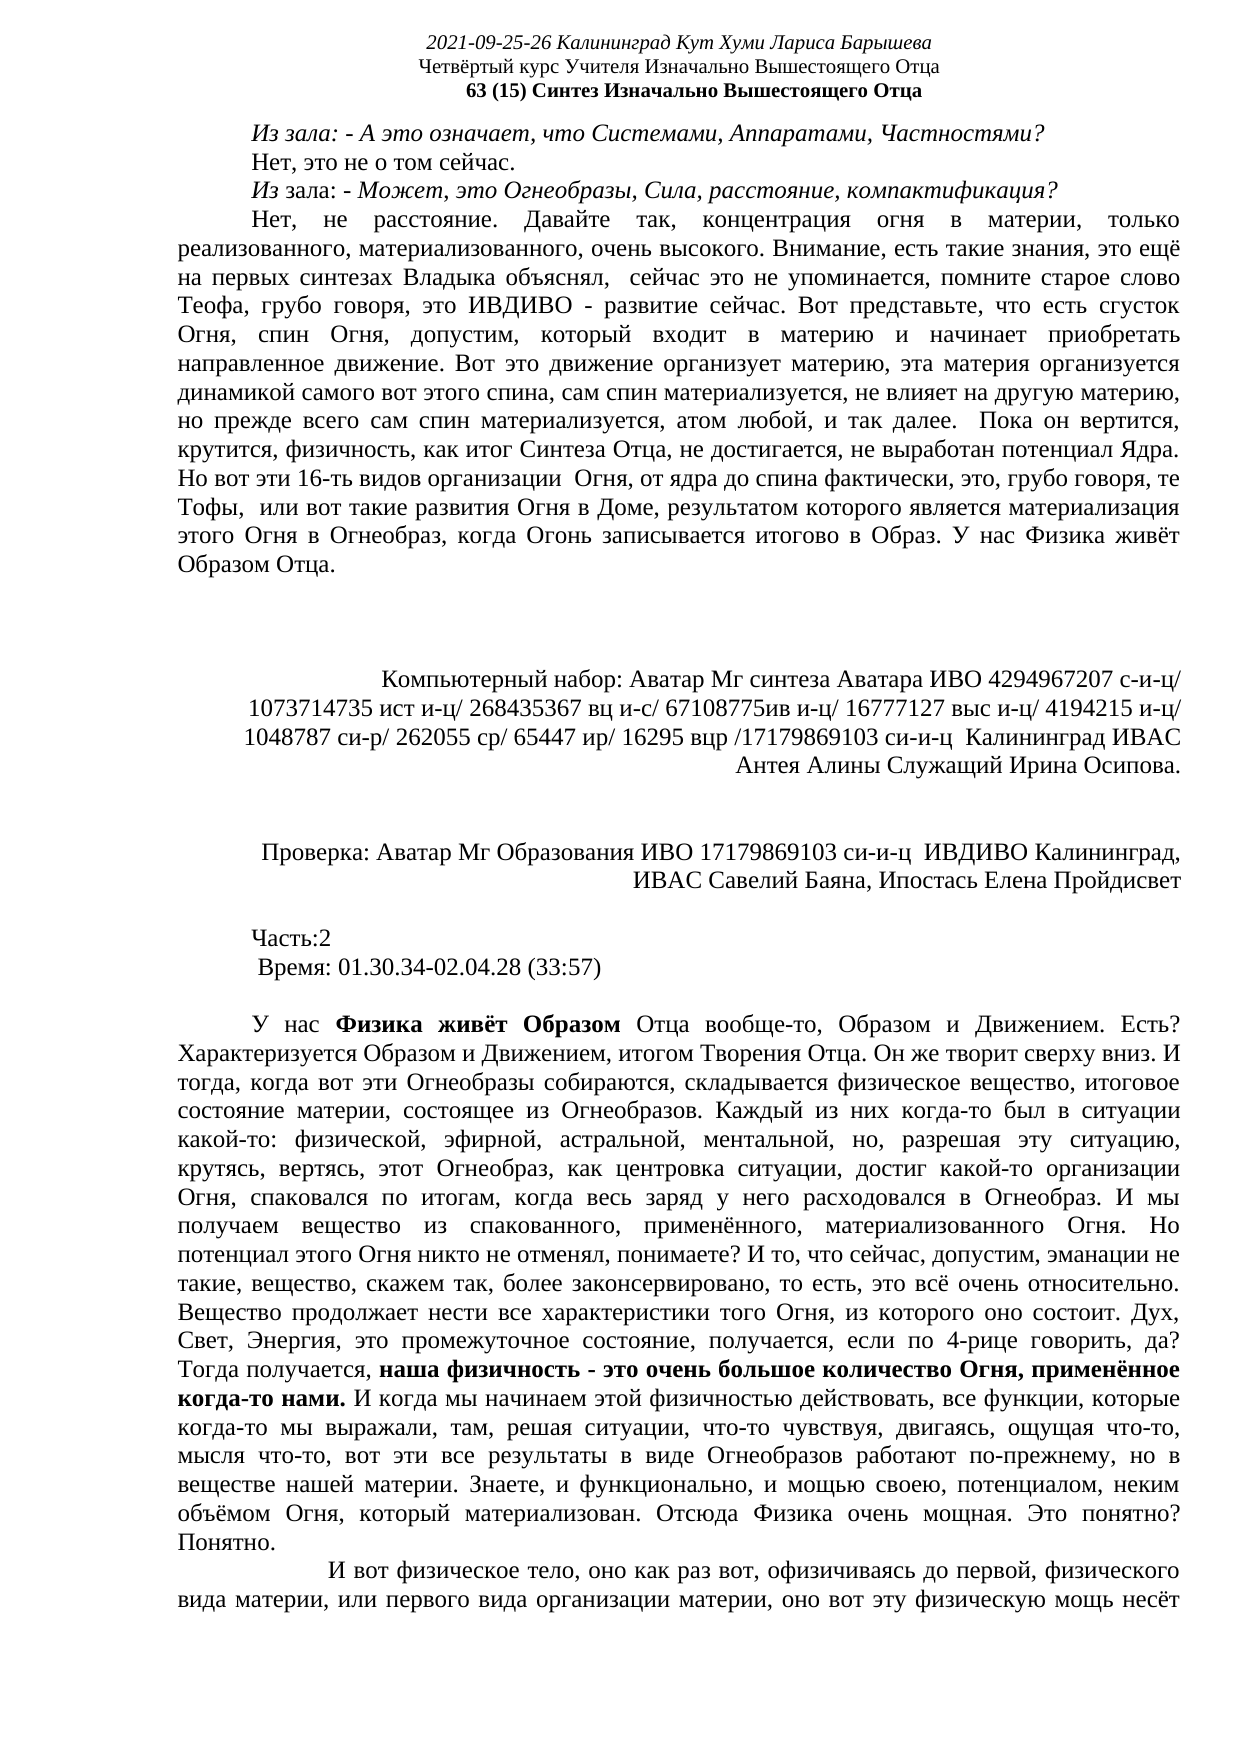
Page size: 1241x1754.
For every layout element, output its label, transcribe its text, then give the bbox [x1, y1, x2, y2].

text Компьютерный набор: Аватар Мг синтеза Аватара ИВО 4294967207 с-и-ц/ 1073714735 ист и-ц/ 268435367 вц и-с/ 67108775ив и-ц/ 16777127 выс и-ц/ 4194215 и-ц/ 1048787 си-р/ 262055 ср/ 65447 ир/ 16295 вцр /17179869103 си-и-ц Калининград ИВАС Антея Алины Служащий Ирина Осипова. [177, 664, 1181, 779]
text У нас Физика живёт Образом Отца вообще-то, Образом и Движением. Есть? Характеризуется Образом и Движением, итогом Творения Отца. Он же творит сверху вниз. И тогда, когда вот эти Огнеобразы собираются, складывается физическое вещество, итоговое состояние материи, состоящее из Огнеобразов. Каждый из них когда-то был в ситуации какой-то: физической, эфирной, астральной, ментальной, но, разрешая эту ситуацию, крутясь, вертясь, этот Огнеобраз, как центровка ситуации, достиг какой-то организации Огня, спаковался по итогам, когда весь заряд у него расходовался в Огнеобраз. И мы получаем вещество из спакованного, применённого, материализованного Огня. Но потенциал этого Огня никто не отменял, понимаете? И то, что сейчас, допустим, эманации не такие, вещество, скажем так, более законсервировано, то есть, это всё очень относительно. Вещество продолжает нести все характеристики того Огня, из которого оно состоит. Дух, Свет, Энергия, это промежуточное состояние, получается, если по 4-рице говорить, да? Тогда получается, наша физичность - это очень большое количество Огня, применённое когда-то нами. И когда мы начинаем этой физичностью действовать, все функции, которые когда-то мы выражали, там, решая ситуации, что-то чувствуя, двигаясь, ощущая что-то, мысля что-то, вот эти все результаты в виде Огнеобразов работают по-прежнему, но в веществе нашей материи. Знаете, и функционально, и мощью своею, потенциалом, неким объёмом Огня, который материализован. Отсюда Физика очень мощная. Это понятно? Понятно. [177, 1009, 1181, 1556]
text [177, 1556, 1181, 1613]
text Часть:2 [177, 923, 1181, 952]
text Нет, это не о том сейчас. [177, 147, 1181, 176]
text Нет, не расстояние. Давайте так, концентрация огня в материи, только реализованного, материализованного, очень высокого. Внимание, есть такие знания, это ещё на первых синтезах Владыка объяснял, сейчас это не упоминается, помните старое слово Теофа, грубо говоря, это ИВДИВО - развитие сейчас. Вот представьте, что есть сгусток Огня, спин Огня, допустим, который входит в материю и начинает приобретать направленное движение. Вот это движение организует материю, эта материя организуется динамикой самого вот этого спина, сам спин материализуется, не влияет на другую материю, но прежде всего сам спин материализуется, атом любой, и так далее. Пока он вертится, крутится, физичность, как итог Синтеза Отца, не достигается, не выработан потенциал Ядра. Но вот эти 16-ть видов организации Огня, от ядра до спина фактически, это, грубо говоря, те Тофы, или вот такие развития Огня в Доме, результатом которого является материализация этого Огня в Огнеобраз, когда Огонь записывается итогово в Образ. У нас Физика живёт Образом Отца. [177, 204, 1181, 578]
text Из зала: - А это означает, что Системами, Аппаратами, Частностями? [177, 118, 1181, 147]
text Из зала: - Может, это Огнеобразы, Сила, расстояние, компактификация? [177, 176, 1181, 204]
text Время: 01.30.34-02.04.28 (33:57) [177, 952, 1181, 981]
text Проверка: Аватар Мг Образования ИВО 17179869103 си-и-ц ИВДИВО Калининград, ИВАС Савелий Баяна, Ипостась Елена Пройдисвет [177, 837, 1181, 894]
